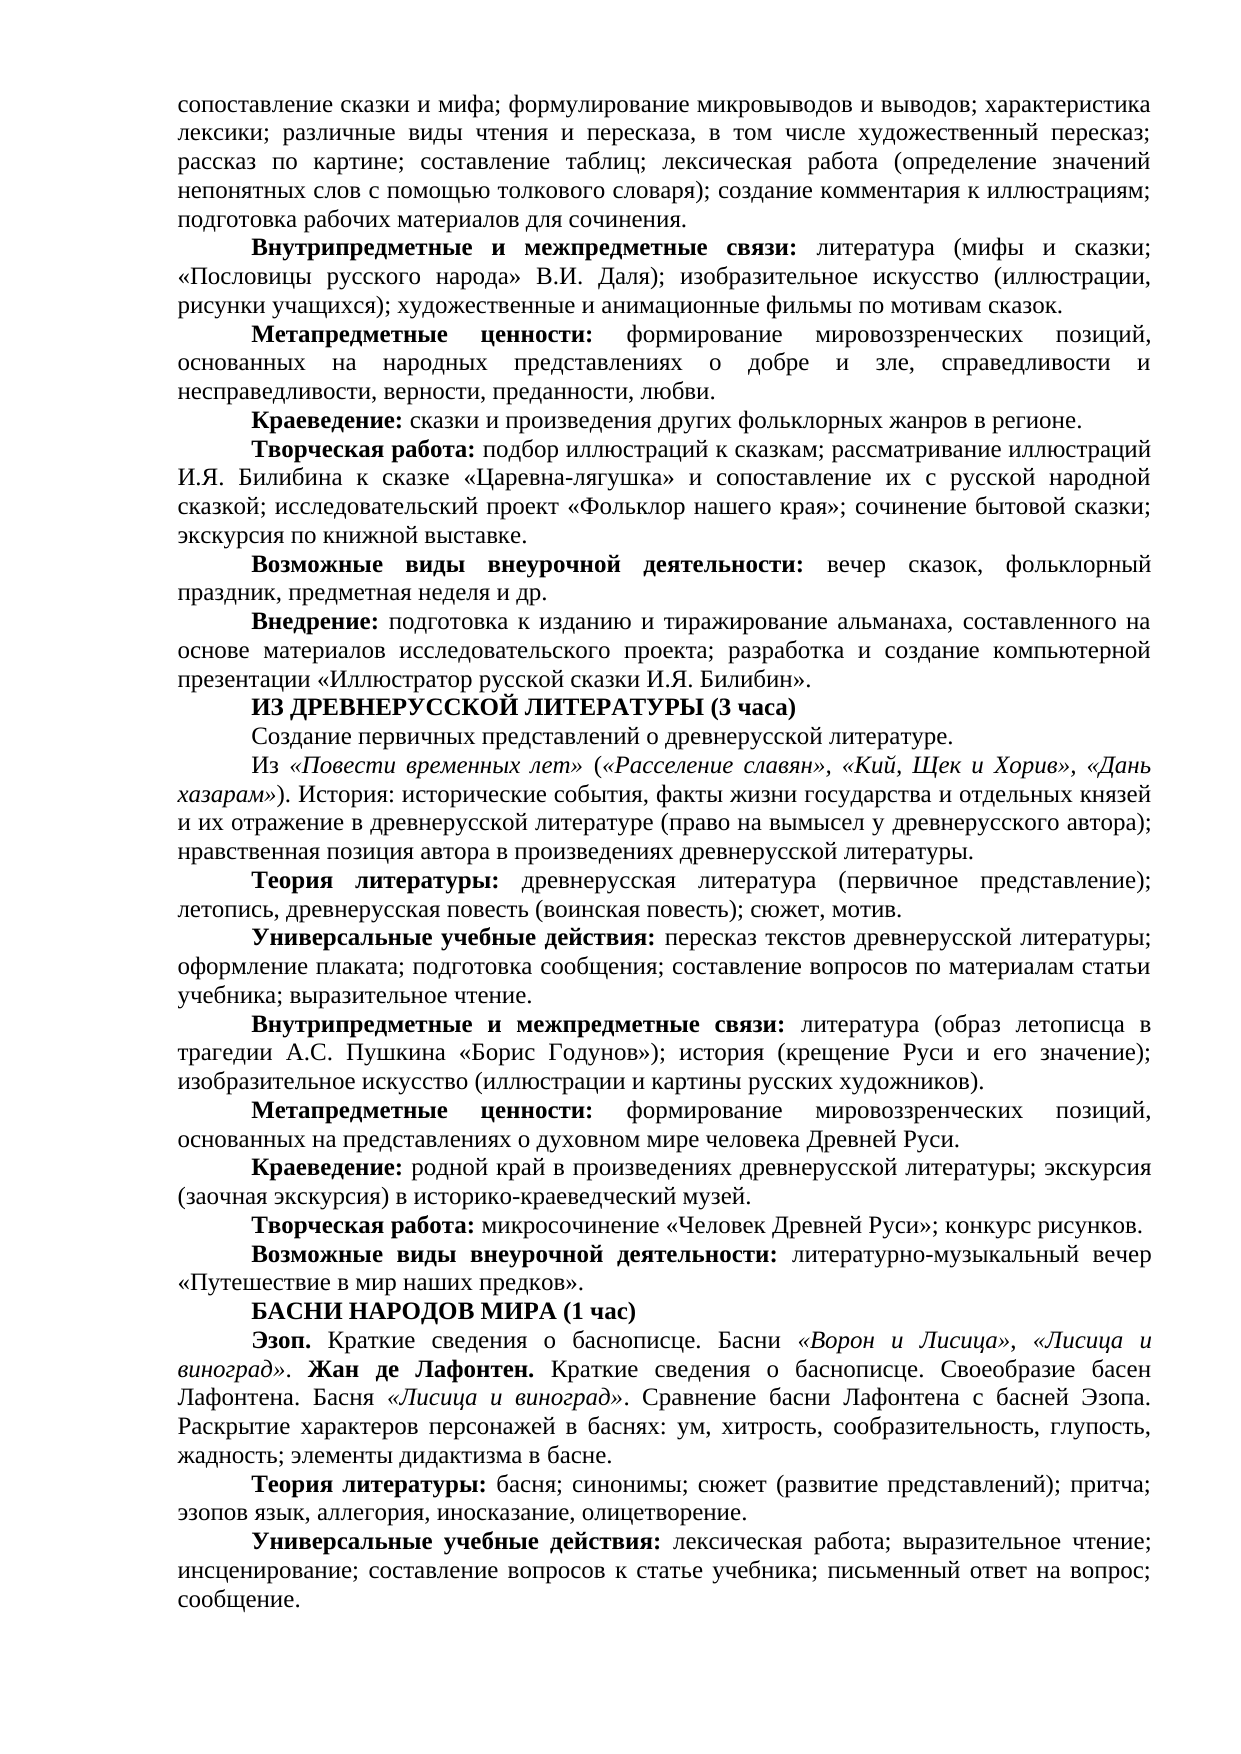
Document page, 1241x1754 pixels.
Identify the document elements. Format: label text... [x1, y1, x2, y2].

text Метапредметные ценности: формирование мировоззренческих позиций, основанных на представлениях о духовном мире человека Древней Руси. [177, 1095, 1152, 1152]
text ИЗ ДРЕВНЕРУССКОЙ ЛИТЕРАТУРЫ (3 часа) [177, 692, 1152, 721]
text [177, 89, 1152, 232]
text Универсальные учебные действия: пересказ текстов древнерусской литературы; оформление плаката; подготовка сообщения; составление вопросов по материалам статьи учебника; выразительное чтение. [177, 922, 1152, 1009]
text Творческая работа: микросочинение «Человек Древней Руси»; конкурс рисунков. [177, 1210, 1152, 1239]
text Универсальные учебные действия: лексическая работа; выразительное чтение; инсценирование; составление вопросов к статье учебника; письменный ответ на вопрос; сообщение. [177, 1526, 1152, 1612]
text Творческая работа: подбор иллюстраций к сказкам; рассматривание иллюстраций И.Я. Билибина к сказке «Царевна-лягушка» и сопоставление их с русской народной сказкой; исследовательский проект «Фольклор нашего края»; сочинение бытовой сказки; экскурсия по книжной выставке. [177, 434, 1152, 549]
text Теория литературы: басня; синонимы; сюжет (развитие представлений); притча; эзопов язык, аллегория, иносказание, олицетворение. [177, 1469, 1152, 1526]
text Краеведение: родной край в произведениях древнерусской литературы; экскурсия (заочная экскурсия) в историко-краеведческий музей. [177, 1152, 1152, 1210]
text Теория литературы: древнерусская литература (первичное представление); летопись, древнерусская повесть (воинская повесть); сюжет, мотив. [177, 865, 1152, 922]
text БАСНИ НАРОДОВ МИРА (1 час) [177, 1296, 1152, 1325]
text Метапредметные ценности: формирование мировоззренческих позиций, основанных на народных представлениях о добре и зле, справедливости и несправедливости, верности, преданности, любви. [177, 319, 1152, 405]
text Создание первичных представлений о древнерусской литературе. [177, 721, 1152, 750]
text Возможные виды внеурочной деятельности: вечер сказок, фольклорный праздник, предметная неделя и др. [177, 549, 1152, 606]
text Из «Повести временных лет» («Расселение славян», «Кий, Щек и Хорив», «Дань хазарам»). История: исторические события, факты жизни государства и отдельных князей и их отражение в древнерусской литературе (право на вымысел у древнерусского автора); нравственная позиция автора в произведениях древнерусской литературы. [177, 750, 1152, 865]
text Внутрипредметные и межпредметные связи: литература (мифы и сказки; «Пословицы русского народа» В.И. Даля); изобразительное искусство (иллюстрации, рисунки учащихся); художественные и анимационные фильмы по мотивам сказок. [177, 232, 1152, 319]
text Внедрение: подготовка к изданию и тиражирование альманаха, составленного на основе материалов исследовательского проекта; разработка и создание компьютерной презентации «Иллюстратор русской сказки И.Я. Билибин». [177, 606, 1152, 692]
text Краеведение: сказки и произведения других фольклорных жанров в регионе. [177, 405, 1152, 434]
text Эзоп. Краткие сведения о баснописце. Басни «Ворон и Лисица», «Лисица и виноград». Жан де Лафонтен. Краткие сведения о баснописце. Своеобразие басен Лафонтена. Басня «Лисица и виноград». Сравнение басни Лафонтена с басней Эзопа. Раскрытие характеров персонажей в баснях: ум, хитрость, сообразительность, глупость, жадность; элементы дидактизма в басне. [177, 1325, 1152, 1469]
text Возможные виды внеурочной деятельности: литературно-музыкальный вечер «Путешествие в мир наших предков». [177, 1239, 1152, 1296]
text Внутрипредметные и межпредметные связи: литература (образ летописца в трагедии А.С. Пушкина «Борис Годунов»); история (крещение Руси и его значение); изобразительное искусство (иллюстрации и картины русских художников). [177, 1009, 1152, 1095]
